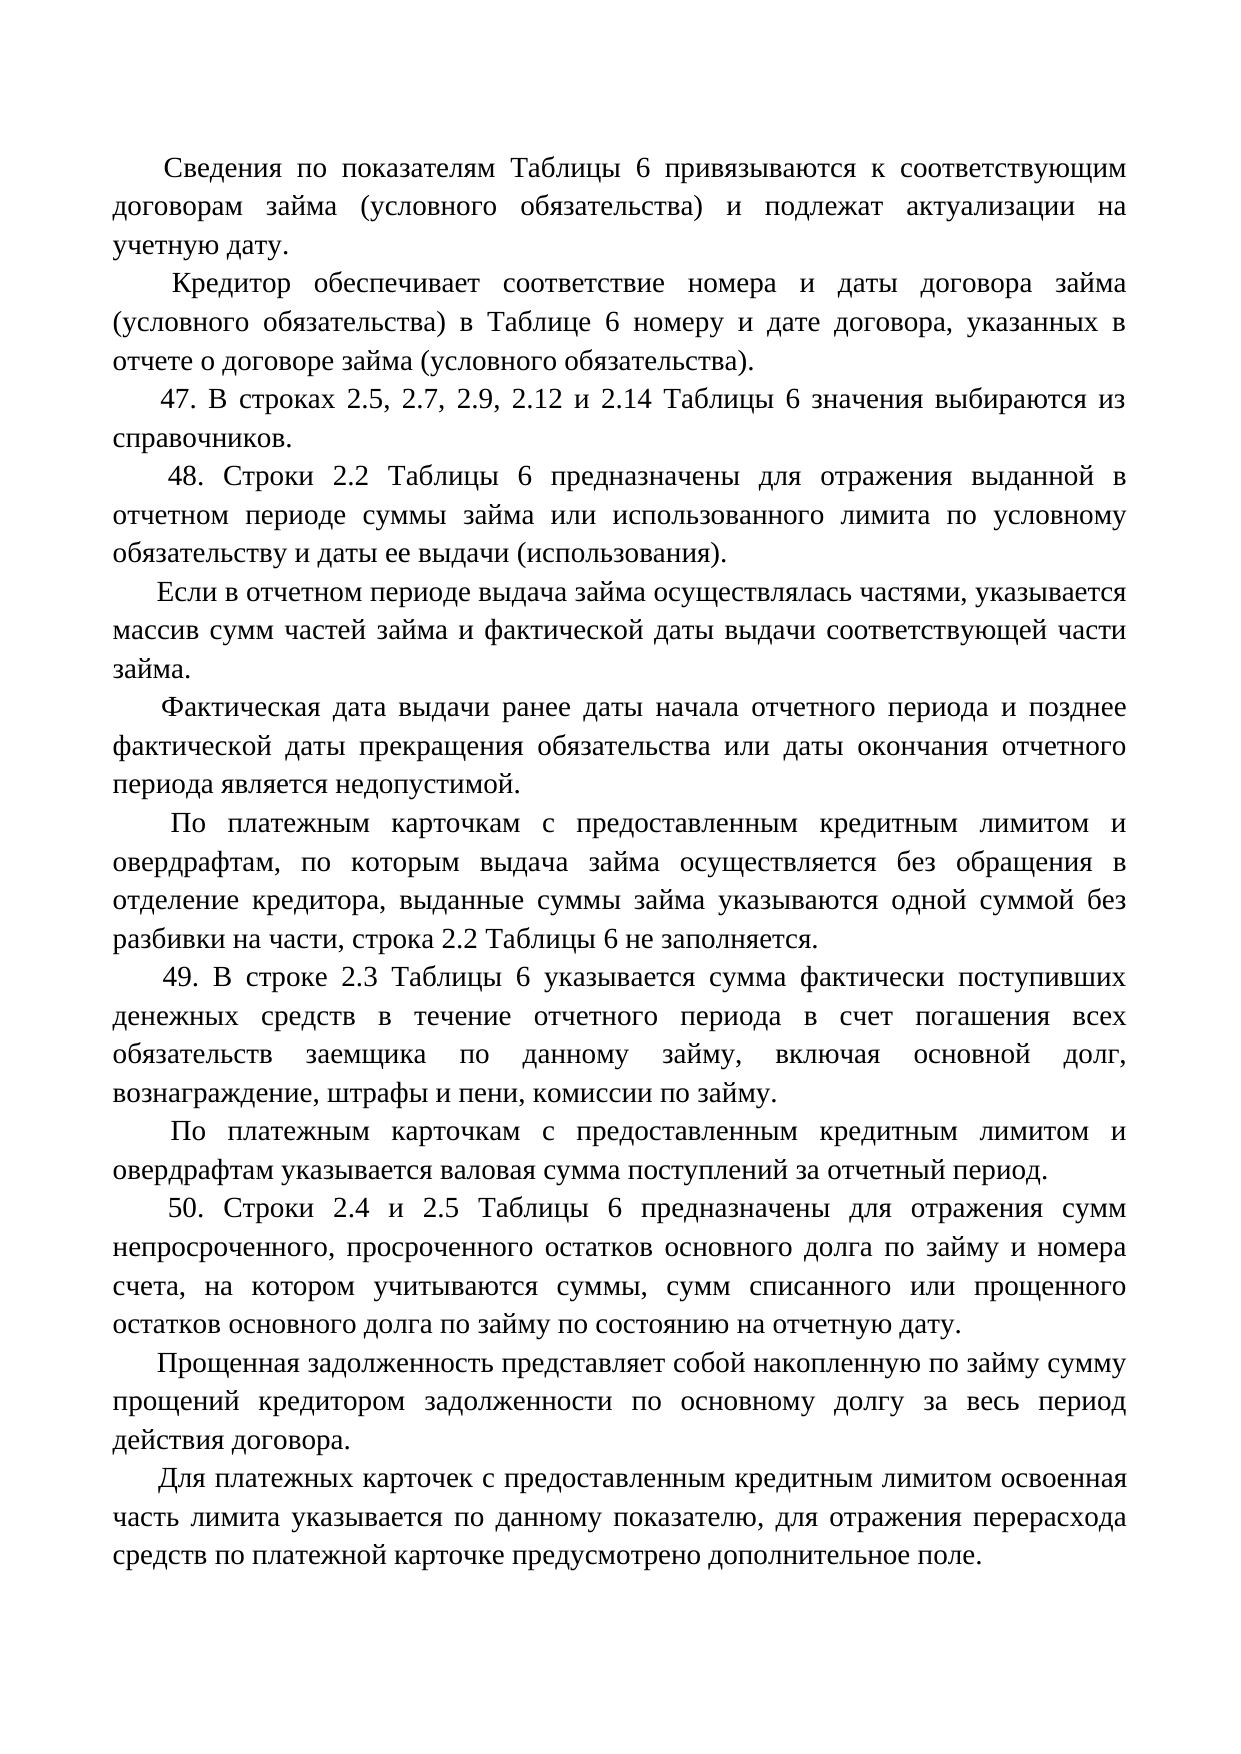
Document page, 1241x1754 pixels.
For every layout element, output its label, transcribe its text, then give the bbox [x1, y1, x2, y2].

text Прощенная задолженность представляет собой накопленную по займу сумму прощений кредитором задолженности по основному долгу за весь период действия договора. [112, 1345, 1128, 1455]
text Для платежных карточек с предоставленным кредитным лимитом освоенная часть лимита указывается по данному показателю, для отражения перерасхода средств по платежной карточке предусмотрено дополнительное поле. [112, 1460, 1128, 1571]
text Кредитор обеспечивает соответствие номера и даты договора займа (условного обязательства) в Таблице 6 номеру и дате договора, указанных в отчете о договоре займа (условного обязательства). [112, 266, 1128, 376]
text 49. В строке 2.3 Таблицы 6 указывается сумма фактически поступивших денежных средств в течение отчетного периода в счет погашения всех обязательств заемщика по данному займу, включая основной долг, вознаграждение, штрафы и пени, комиссии по займу. [112, 959, 1128, 1108]
text Сведения по показателям Таблицы 6 привязываются к соответствующим договорам займа (условного обязательства) и подлежат актуализации на учетную дату. [112, 150, 1128, 261]
text 48. Строки 2.2 Таблицы 6 предназначены для отражения выданной в отчетном периоде суммы займа или использованного лимита по условному обязательству и даты ее выдачи (использования). [112, 458, 1128, 569]
text Фактическая дата выдачи ранее даты начала отчетного периода и позднее фактической даты прекращения обязательства или даты окончания отчетного периода является недопустимой. [112, 689, 1128, 800]
text По платежным карточкам с предоставленным кредитным лимитом и овердрафтам указывается валовая сумма поступлений за отчетный период. [112, 1113, 1128, 1186]
text Если в отчетном периоде выдача займа осуществлялась частями, указывается массив сумм частей займа и фактической даты выдачи соответствующей части займа. [112, 574, 1128, 684]
text 47. В строках 2.5, 2.7, 2.9, 2.12 и 2.14 Таблицы 6 значения выбираются из справочников. [112, 381, 1128, 453]
text По платежным карточкам с предоставленным кредитным лимитом и овердрафтам, по которым выдача займа осуществляется без обращения в отделение кредитора, выданные суммы займа указываются одной суммой без разбивки на части, строка 2.2 Таблицы 6 не заполняется. [112, 805, 1128, 954]
text 50. Строки 2.4 и 2.5 Таблицы 6 предназначены для отражения сумм непросроченного, просроченного остатков основного долга по займу и номера счета, на котором учитываются суммы, сумм списанного или прощенного остатков основного долга по займу по состоянию на отчетную дату. [112, 1191, 1128, 1340]
